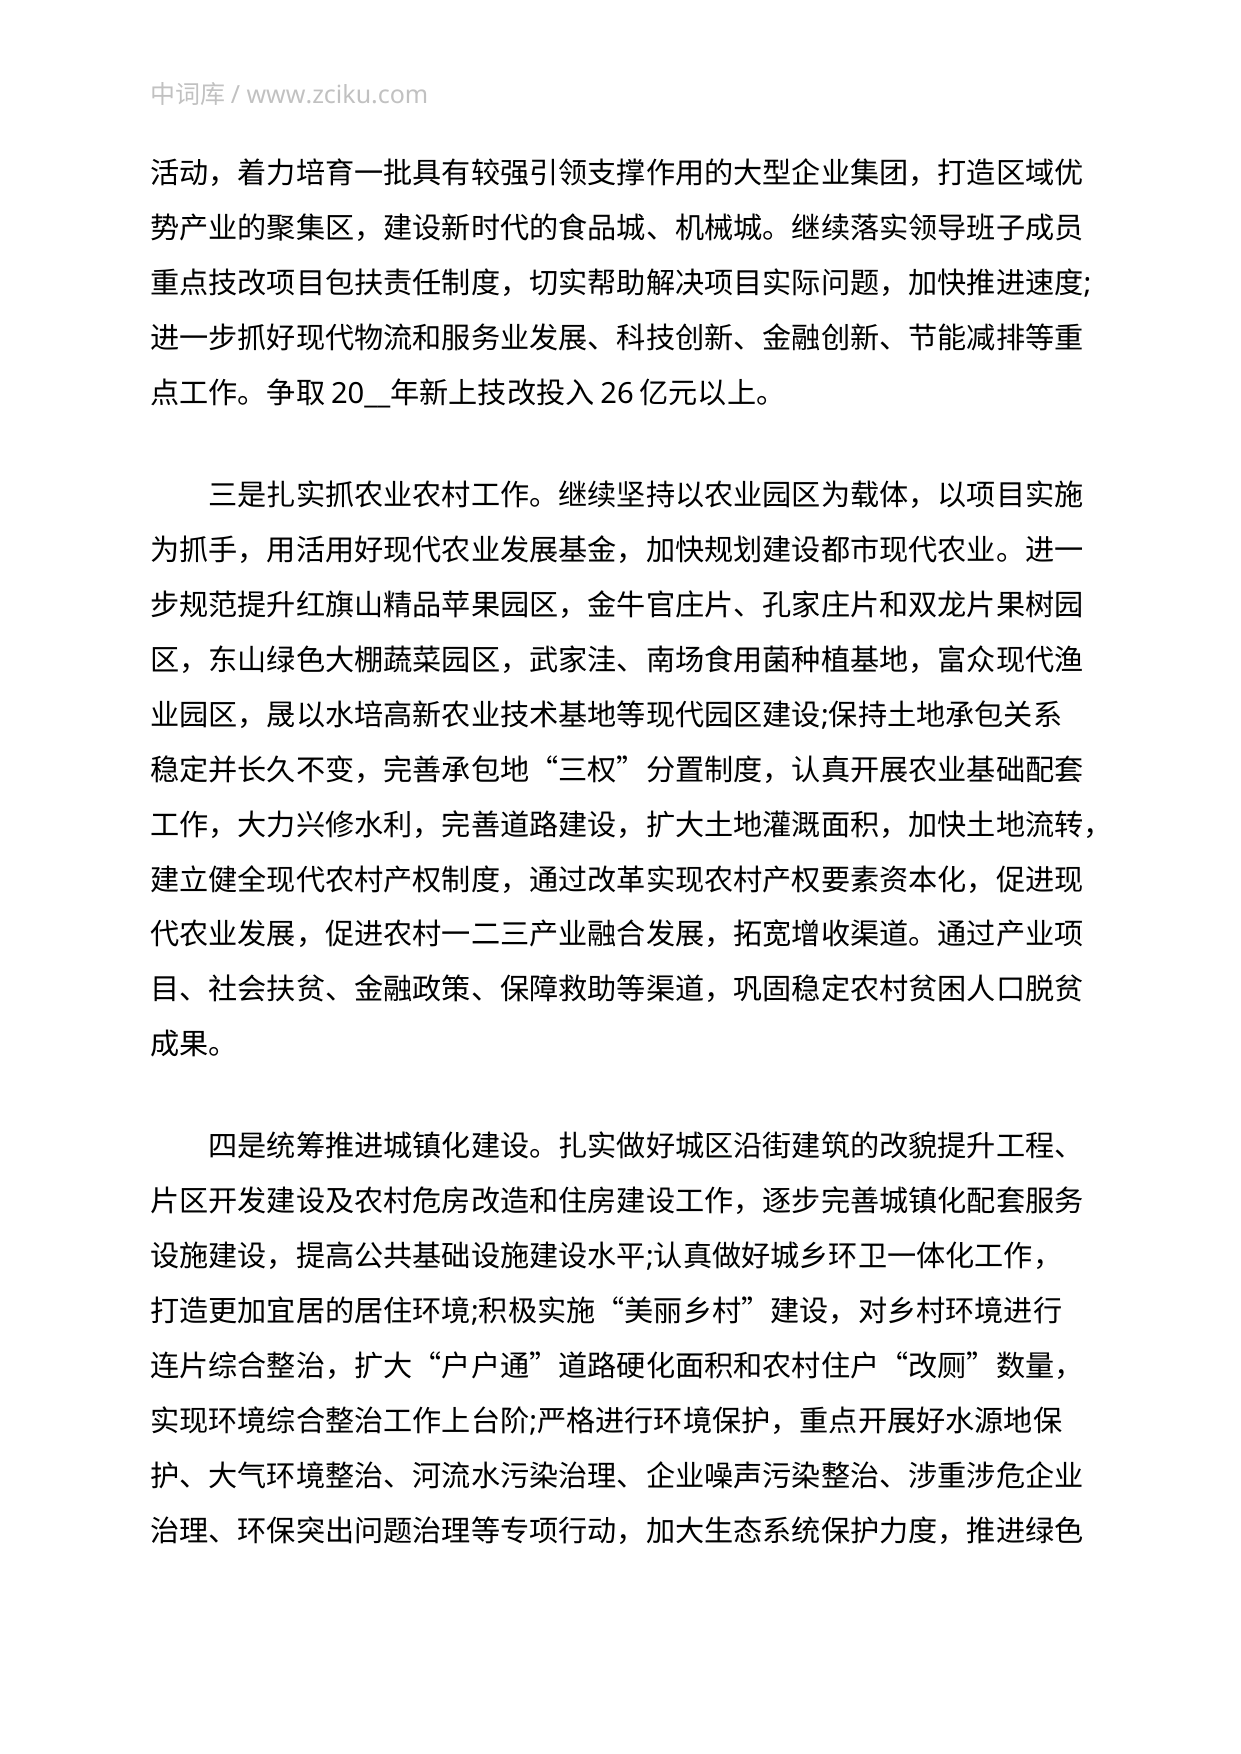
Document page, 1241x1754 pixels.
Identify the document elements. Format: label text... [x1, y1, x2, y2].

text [150, 150, 1090, 412]
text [150, 1122, 1090, 1549]
text 三是扎实抓农业农村工作。继续坚持以农业园区为载体，以项目实施为抓手，用活用好现代农业发展基金，加快规划建设都市现代农业。进一步规范提升红旗山精品苹果园区，金牛官庄片、孔家庄片和双龙片果树园区，东山绿色大棚蔬菜园区，武家洼、南场食用菌种植基地，富众现代渔业园区，晟以水培高新农业技术基地等现代园区建设;保持土地承包关系稳定并长久不变，完善承包地“三权”分置制度，认真开展农业基础配套工作，大力兴修水利，完善道路建设，扩大土地灌溉面积，加快土地流转，建立健全现代农村产权制度，通过改革实现农村产权要素资本化，促进现代农业发展，促进农村一二三产业融合发展，拓宽增收渠道。通过产业项目、社会扶贫、金融政策、保障救助等渠道，巩固稳定农村贫困人口脱贫成果。 [150, 472, 1090, 1063]
